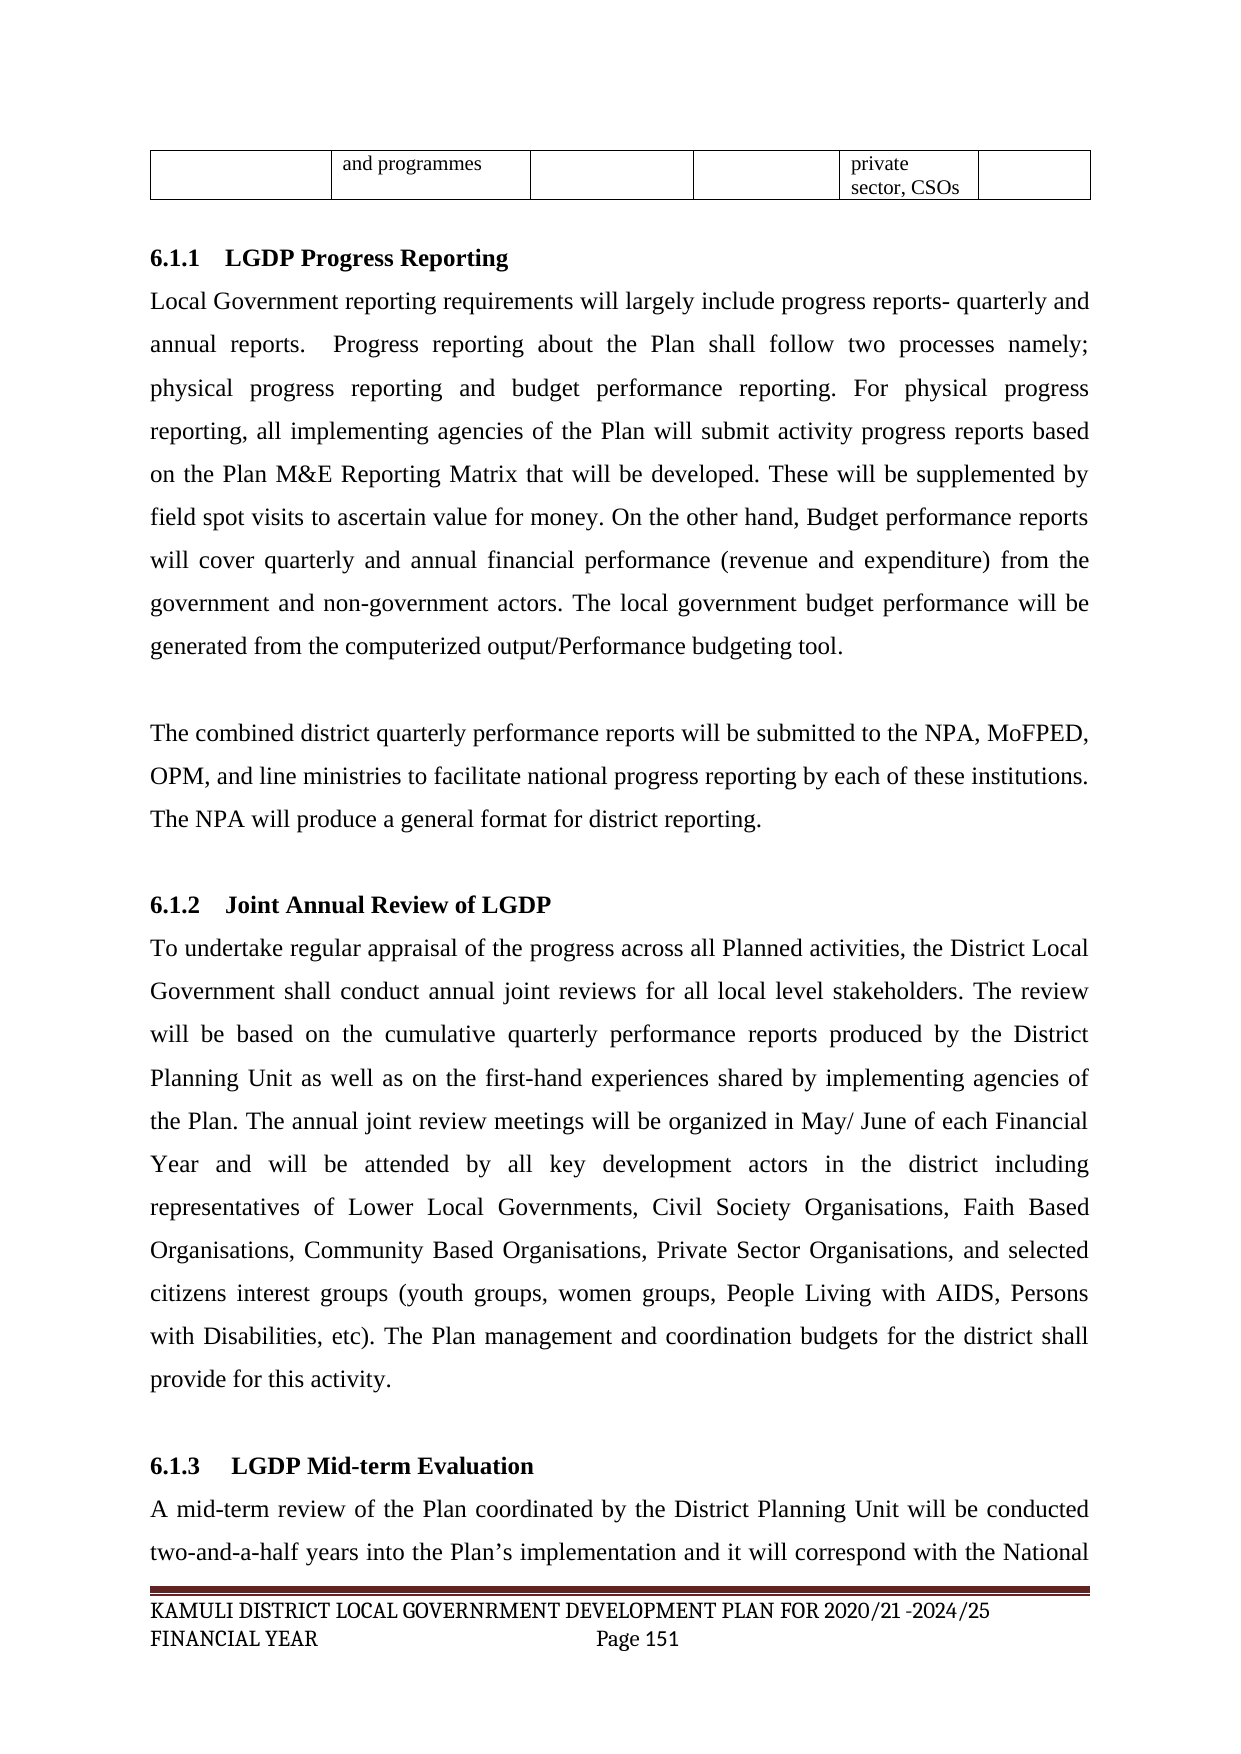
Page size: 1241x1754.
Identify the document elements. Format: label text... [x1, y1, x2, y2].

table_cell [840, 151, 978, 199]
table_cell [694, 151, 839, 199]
text Local Government reporting requirements will largely include progress reports- quarterly and annual reports. Progress reporting about the Plan shall follow two processes namely; physical progress reporting and budget performance reporting. For physical progress reporting, all implementing agencies of the Plan will submit activity progress reports based on the Plan M&E Reporting Matrix that will be developed. These will be supplemented by field spot visits to ascertain value for money. On the other hand, Budget performance reports will cover quarterly and annual financial performance (revenue and expenditure) from the government and non-government actors. The local government budget performance will be generated from the computerized output/Performance budgeting tool. [150, 286, 1090, 660]
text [150, 1494, 1090, 1566]
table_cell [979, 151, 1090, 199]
list LGDP Mid-term Evaluation [150, 1451, 1090, 1479]
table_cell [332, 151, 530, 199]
text To undertake regular appraisal of the progress across all Planned activities, the District Local Government shall conduct annual joint reviews for all local level stakeholders. The review will be based on the cumulative quarterly performance reports produced by the District Planning Unit as well as on the first-hand experiences shared by implementing agencies of the Plan. The annual joint review meetings will be organized in May/ June of each Financial Year and will be attended by all key development actors in the district including representatives of Lower Local Governments, Civil Society Organisations, Faith Based Organisations, Community Based Organisations, Private Sector Organisations, and selected citizens interest groups (youth groups, women groups, People Living with AIDS, Persons with Disabilities, etc). The Plan management and coordination budgets for the district shall provide for this activity. [150, 933, 1090, 1393]
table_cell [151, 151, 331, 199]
list Joint Annual Review of LGDP [150, 890, 1090, 919]
text 6.1.1 LGDP Progress Reporting [150, 243, 1090, 272]
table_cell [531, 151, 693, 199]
text The combined district quarterly performance reports will be submitted to the NPA, MoFPED, OPM, and line ministries to facilitate national progress reporting by each of these institutions. The NPA will produce a general format for district reporting. [150, 718, 1090, 833]
